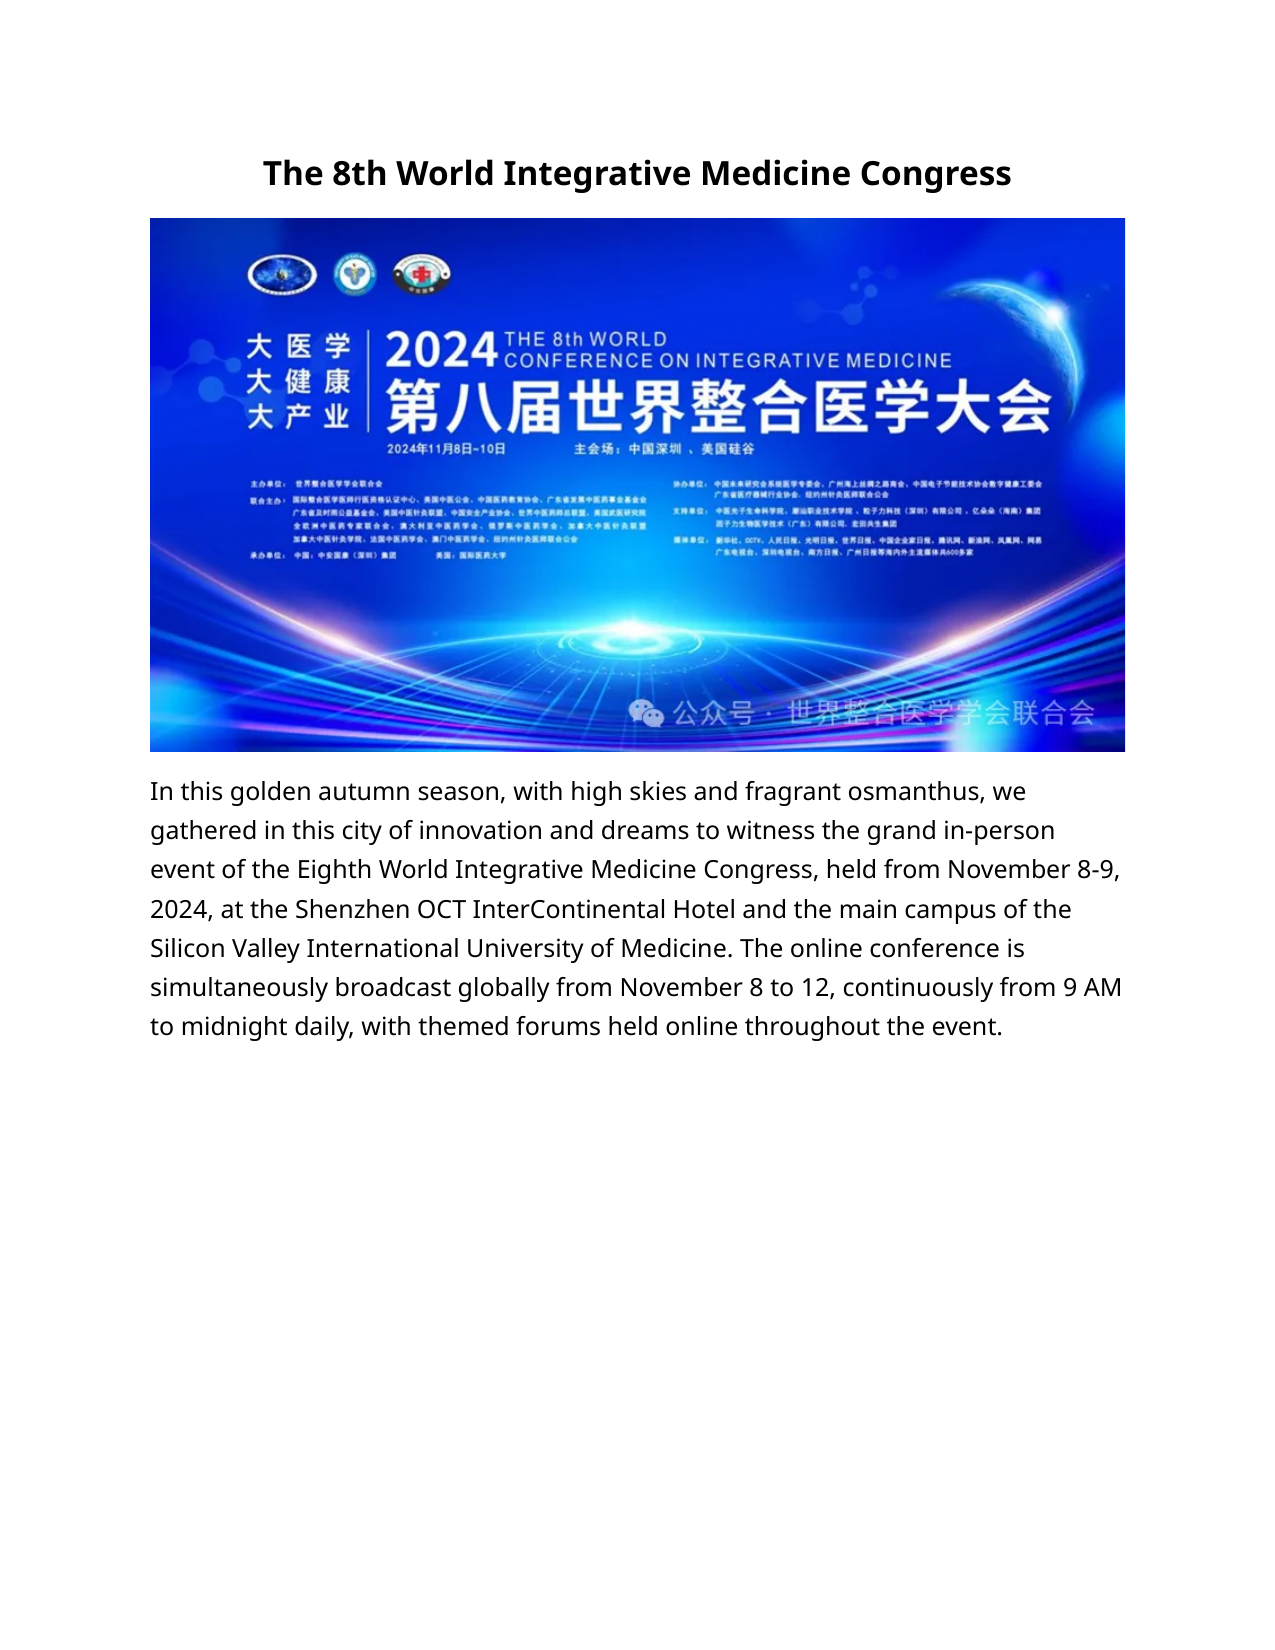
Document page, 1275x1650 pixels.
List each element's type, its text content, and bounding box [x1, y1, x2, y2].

text In this golden autumn season, with high skies and fragrant osmanthus, we gathered in this city of innovation and dreams to witness the grand in-person event of the Eighth World Integrative Medicine Congress, held from November 8-9, 2024, at the Shenzhen OCT InterContinental Hotel and the main campus of the Silicon Valley International University of Medicine. The online conference is simultaneously broadcast globally from November 8 to 12, continuously from 9 AM to midnight daily, with themed forums held online throughout the event. [150, 774, 1125, 1043]
picture [150, 218, 1125, 752]
text The 8th World Integrative Medicine Congress [150, 150, 1125, 195]
